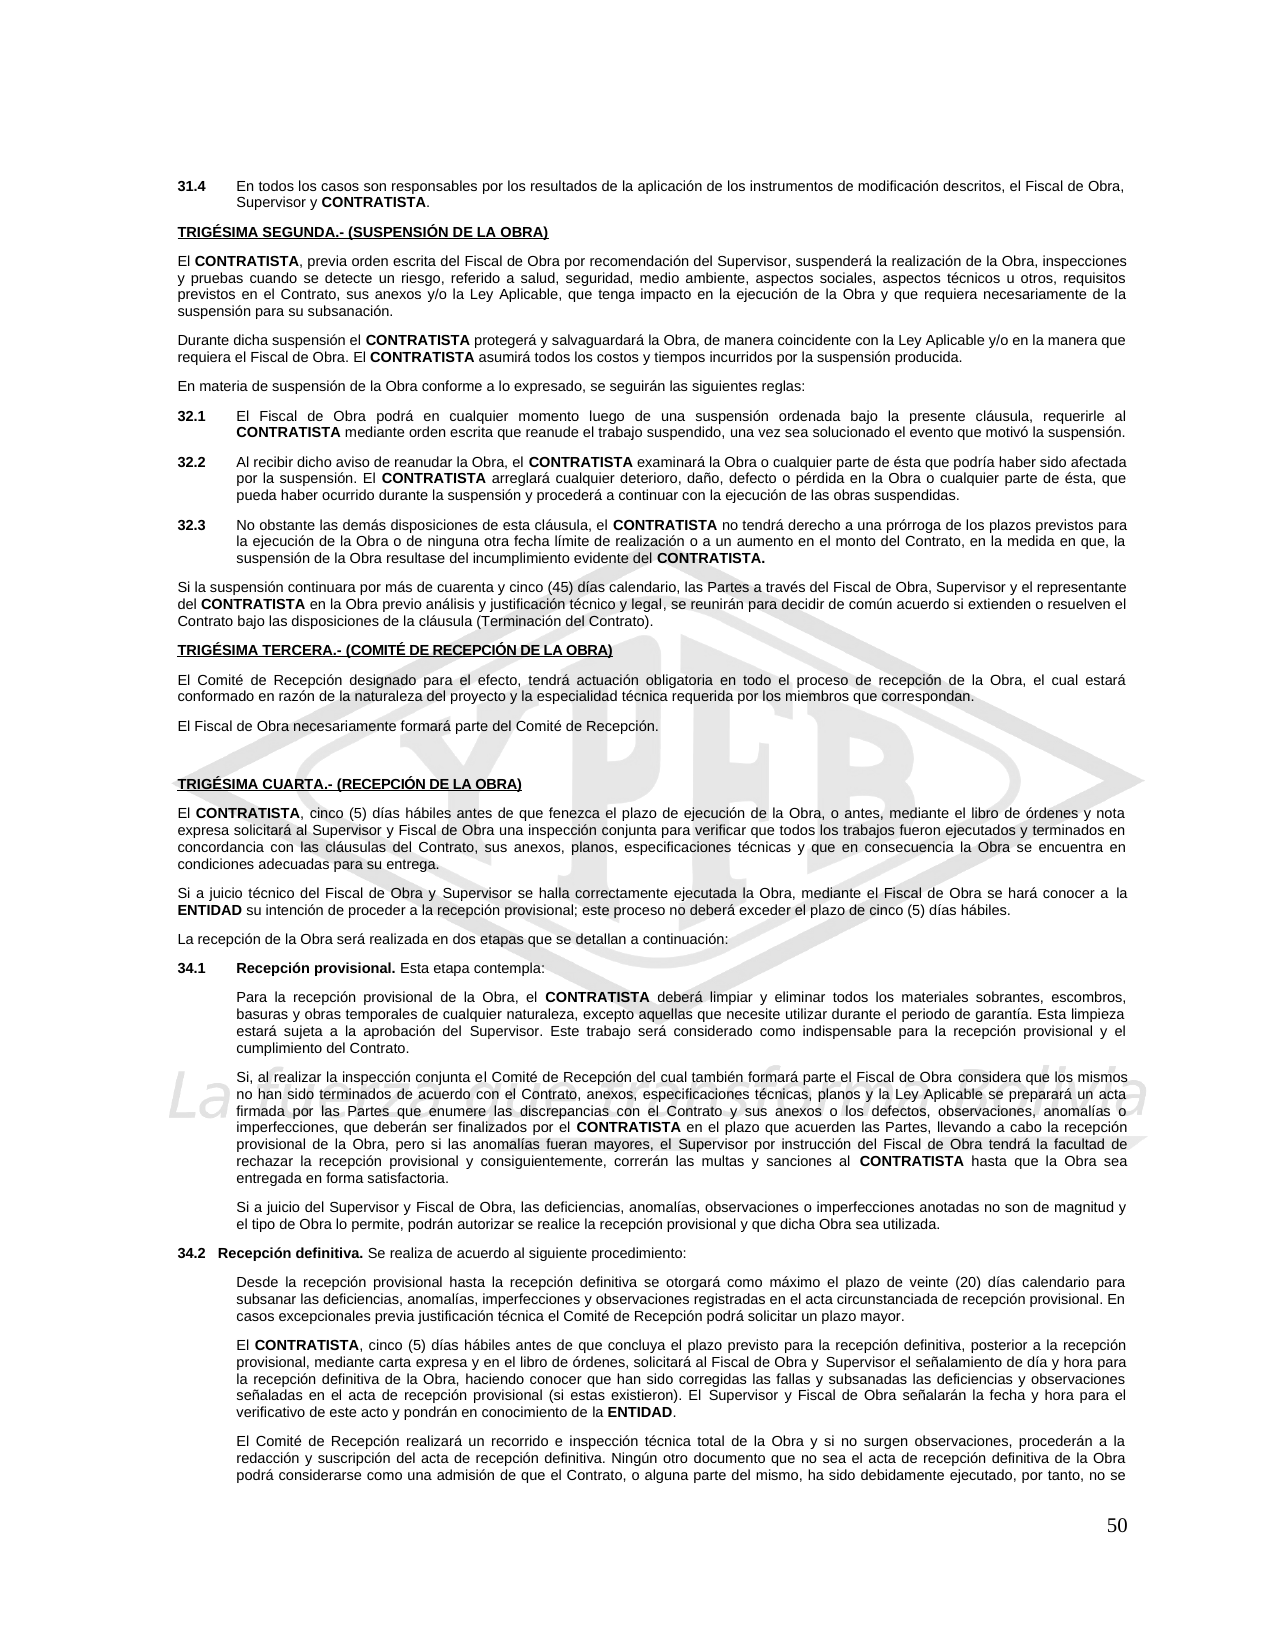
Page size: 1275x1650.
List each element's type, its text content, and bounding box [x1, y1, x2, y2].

list El Fiscal de Obra podrá en cualquier momento luego de una suspensión ordenada bajo la presente cláusula, requerirle al CONTRATISTA mediante orden escrita que reanude el trabajo suspendido, una vez sea solucionado el evento que motivó la suspensión. [177, 407, 1128, 441]
text El Comité de Recepción designado para el efecto, tendrá actuación obligatoria en todo el proceso de recepción de la Obra, el cual estará conformado en razón de la naturaleza del proyecto y la especialidad técnica requerida por los miembros que correspondan. [177, 671, 1127, 705]
text 34.1 Recepción provisional. Esta etapa contempla: [177, 960, 1127, 977]
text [236, 1433, 1127, 1483]
text Si a juicio técnico del Fiscal de Obra y Supervisor se halla correctamente ejecutada la Obra, mediante el Fiscal de Obra se hará conocer a la ENTIDAD su intención de proceder a la recepción provisional; este proceso no deberá exceder el plazo de cinco (5) días hábiles. [177, 884, 1127, 918]
text Si a juicio del Supervisor y Fiscal de Obra, las deficiencias, anomalías, observaciones o imperfecciones anotadas no son de magnitud y el tipo de Obra lo permite, podrán autorizar se realice la recepción provisional y que dicha Obra sea utilizada. [236, 1199, 1127, 1232]
list No obstante las demás disposiciones de esta cláusula, el CONTRATISTA no tendrá derecho a una prórroga de los plazos previstos para la ejecución de la Obra o de ninguna otra fecha límite de realización o a un aumento en el monto del Contrato, en la medida en que, la suspensión de la Obra resultase del incumplimiento evidente del CONTRATISTA. [177, 516, 1128, 567]
text 31.4 En todos los casos son responsables por los resultados de la aplicación de los instrumentos de modificación descritos, el Fiscal de Obra, Supervisor y CONTRATISTA. [177, 177, 1127, 211]
text Desde la recepción provisional hasta la recepción definitiva se otorgará como máximo el plazo de veinte (20) días calendario para subsanar las deficiencias, anomalías, imperfecciones y observaciones registradas en el acta circunstanciada de recepción provisional. En casos excepcionales previa justificación técnica el Comité de Recepción podrá solicitar un plazo mayor. [236, 1274, 1127, 1324]
text 34.2 Recepción definitiva. Se realiza de acuerdo al siguiente procedimiento: [177, 1245, 1127, 1261]
text TRIGÉSIMA CUARTA.- (RECEPCIÓN DE LA OBRA) [177, 776, 1127, 792]
text Durante dicha suspensión el CONTRATISTA protegerá y salvaguardará la Obra, de manera coincidente con la Ley Aplicable y/o en la manera que requiera el Fiscal de Obra. El CONTRATISTA asumirá todos los costos y tiempos incurridos por la suspensión producida. [177, 332, 1128, 366]
text La recepción de la Obra será realizada en dos etapas que se detallan a continuación: [177, 931, 1127, 947]
text Si, al realizar la inspección conjunta el Comité de Recepción del cual también formará parte el Fiscal de Obra considera que los mismos no han sido terminados de acuerdo con el Contrato, anexos, especificaciones técnicas, planos y la Ley Aplicable se preparará un acta firmada por las Partes que enumere las discrepancias con el Contrato y sus anexos o los defectos, observaciones, anomalías o imperfecciones, que deberán ser finalizados por el CONTRATISTA en el plazo que acuerden las Partes, llevando a cabo la recepción provisional de la Obra, pero si las anomalías fueran mayores, el Supervisor por instrucción del Fiscal de Obra tendrá la facultad de rechazar la recepción provisional y consiguientemente, correrán las multas y sanciones al CONTRATISTA hasta que la Obra sea entregada en forma satisfactoria. [177, 1069, 1128, 1186]
text El Fiscal de Obra necesariamente formará parte del Comité de Recepción. [177, 717, 1127, 734]
text Si la suspensión continuara por más de cuarenta y cinco (45) días calendario, las Partes a través del Fiscal de Obra, Supervisor y el representante del CONTRATISTA en la Obra previo análisis y justificación técnico y legal, se reunirán para decidir de común acuerdo si extienden o resuelven el Contrato bajo las disposiciones de la cláusula (Terminación del Contrato). [74, 579, 1128, 629]
text El CONTRATISTA, previa orden escrita del Fiscal de Obra por recomendación del Supervisor, suspenderá la realización de la Obra, inspecciones y pruebas cuando se detecte un riesgo, referido a salud, seguridad, medio ambiente, aspectos sociales, aspectos técnicos u otros, requisitos previstos en el Contrato, sus anexos y/o la Ley Aplicable, que tenga impacto en la ejecución de la Obra y que requiera necesariamente de la suspensión para su subsanación. [177, 252, 1127, 319]
text TRIGÉSIMA TERCERA.- (COMITÉ DE RECEPCIÓN DE LA OBRA) [177, 642, 1127, 659]
text En materia de suspensión de la Obra conforme a lo expresado, se seguirán las siguientes reglas: [177, 378, 1127, 395]
list Al recibir dicho aviso de reanudar la Obra, el CONTRATISTA examinará la Obra o cualquier parte de ésta que podría haber sido afectada por la suspensión. El CONTRATISTA arreglará cualquier deterioro, daño, defecto o pérdida en la Obra o cualquier parte de ésta, que pueda haber ocurrido durante la suspensión y procederá a continuar con la ejecución de las obras suspendidas. [177, 453, 1128, 504]
text Para la recepción provisional de la Obra, el CONTRATISTA deberá limpiar y eliminar todos los materiales sobrantes, escombros, basuras y obras temporales de cualquier naturaleza, excepto aquellas que necesite utilizar durante el periodo de garantía. Esta limpieza estará sujeta a la aprobación del Supervisor. Este trabajo será considerado como indispensable para la recepción provisional y el cumplimiento del Contrato. [236, 989, 1127, 1056]
text El CONTRATISTA, cinco (5) días hábiles antes de que concluya el plazo previsto para la recepción definitiva, posterior a la recepción provisional, mediante carta expresa y en el libro de órdenes, solicitará al Fiscal de Obra y Supervisor el señalamiento de día y hora para la recepción definitiva de la Obra, haciendo conocer que han sido corregidas las fallas y subsanadas las deficiencias y observaciones señaladas en el acta de recepción provisional (si estas existieron). El Supervisor y Fiscal de Obra señalarán la fecha y hora para el verificativo de este acto y pondrán en conocimiento de la ENTIDAD. [236, 1337, 1127, 1421]
text TRIGÉSIMA SEGUNDA.- (SUSPENSIÓN DE LA OBRA) [177, 223, 1127, 240]
text El CONTRATISTA, cinco (5) días hábiles antes de que fenezca el plazo de ejecución de la Obra, o antes, mediante el libro de órdenes y nota expresa solicitará al Supervisor y Fiscal de Obra una inspección conjunta para verificar que todos los trabajos fueron ejecutados y terminados en concordancia con las cláusulas del Contrato, sus anexos, planos, especificaciones técnicas y que en consecuencia la Obra se encuentra en condiciones adecuadas para su entrega. [177, 805, 1127, 872]
